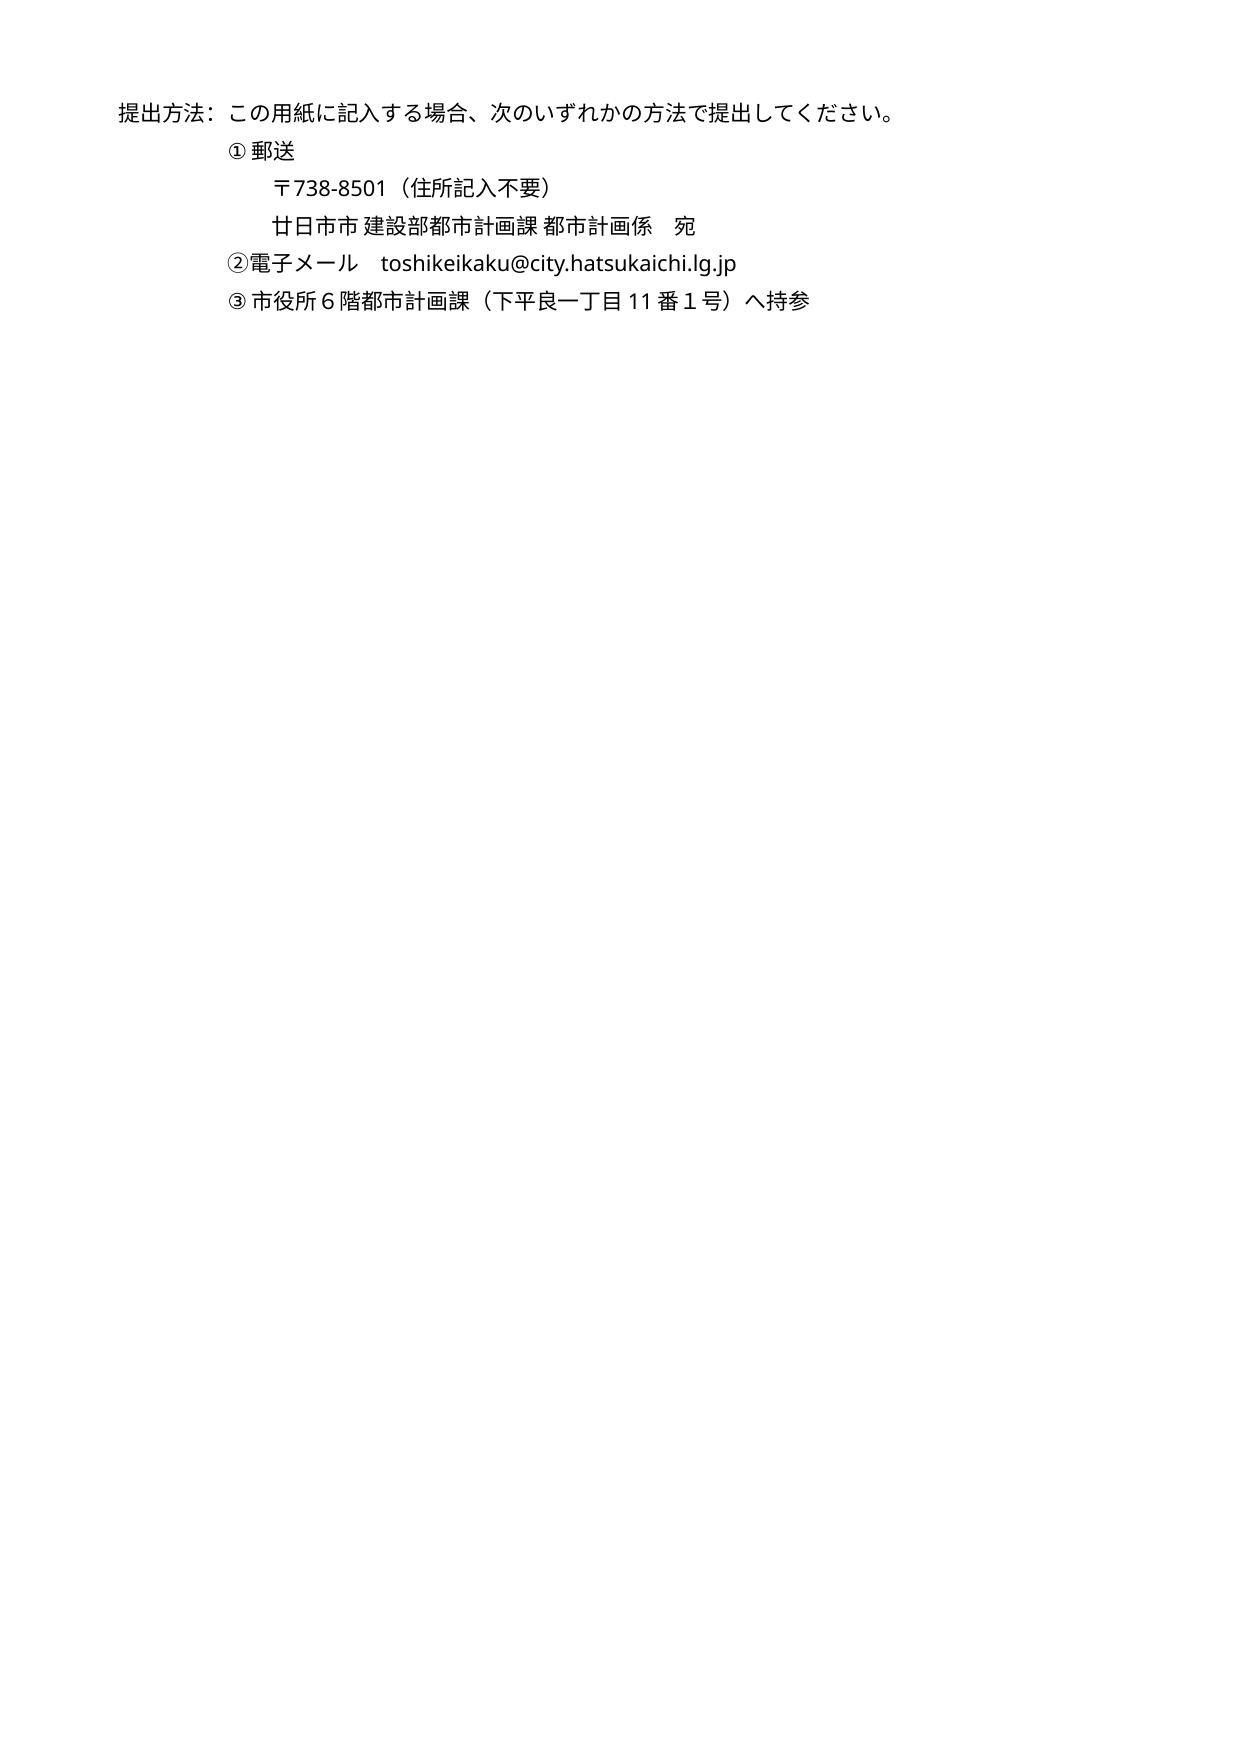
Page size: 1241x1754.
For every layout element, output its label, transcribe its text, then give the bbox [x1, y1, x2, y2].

text 〒738-8501（住所記入不要） [118, 168, 1152, 206]
text ②電子メール toshikeikaku@city.hatsukaichi.lg.jp [118, 243, 1152, 281]
text 廿日市市 建設部都市計画課 都市計画係 宛 [118, 206, 1152, 243]
text ①郵送 [118, 131, 1152, 168]
text 提出方法：この用紙に記入する場合、次のいずれかの方法で提出してください。 [118, 93, 1152, 131]
text ③市役所６階都市計画課（下平良一丁目11番１号）へ持参 [118, 281, 1152, 318]
